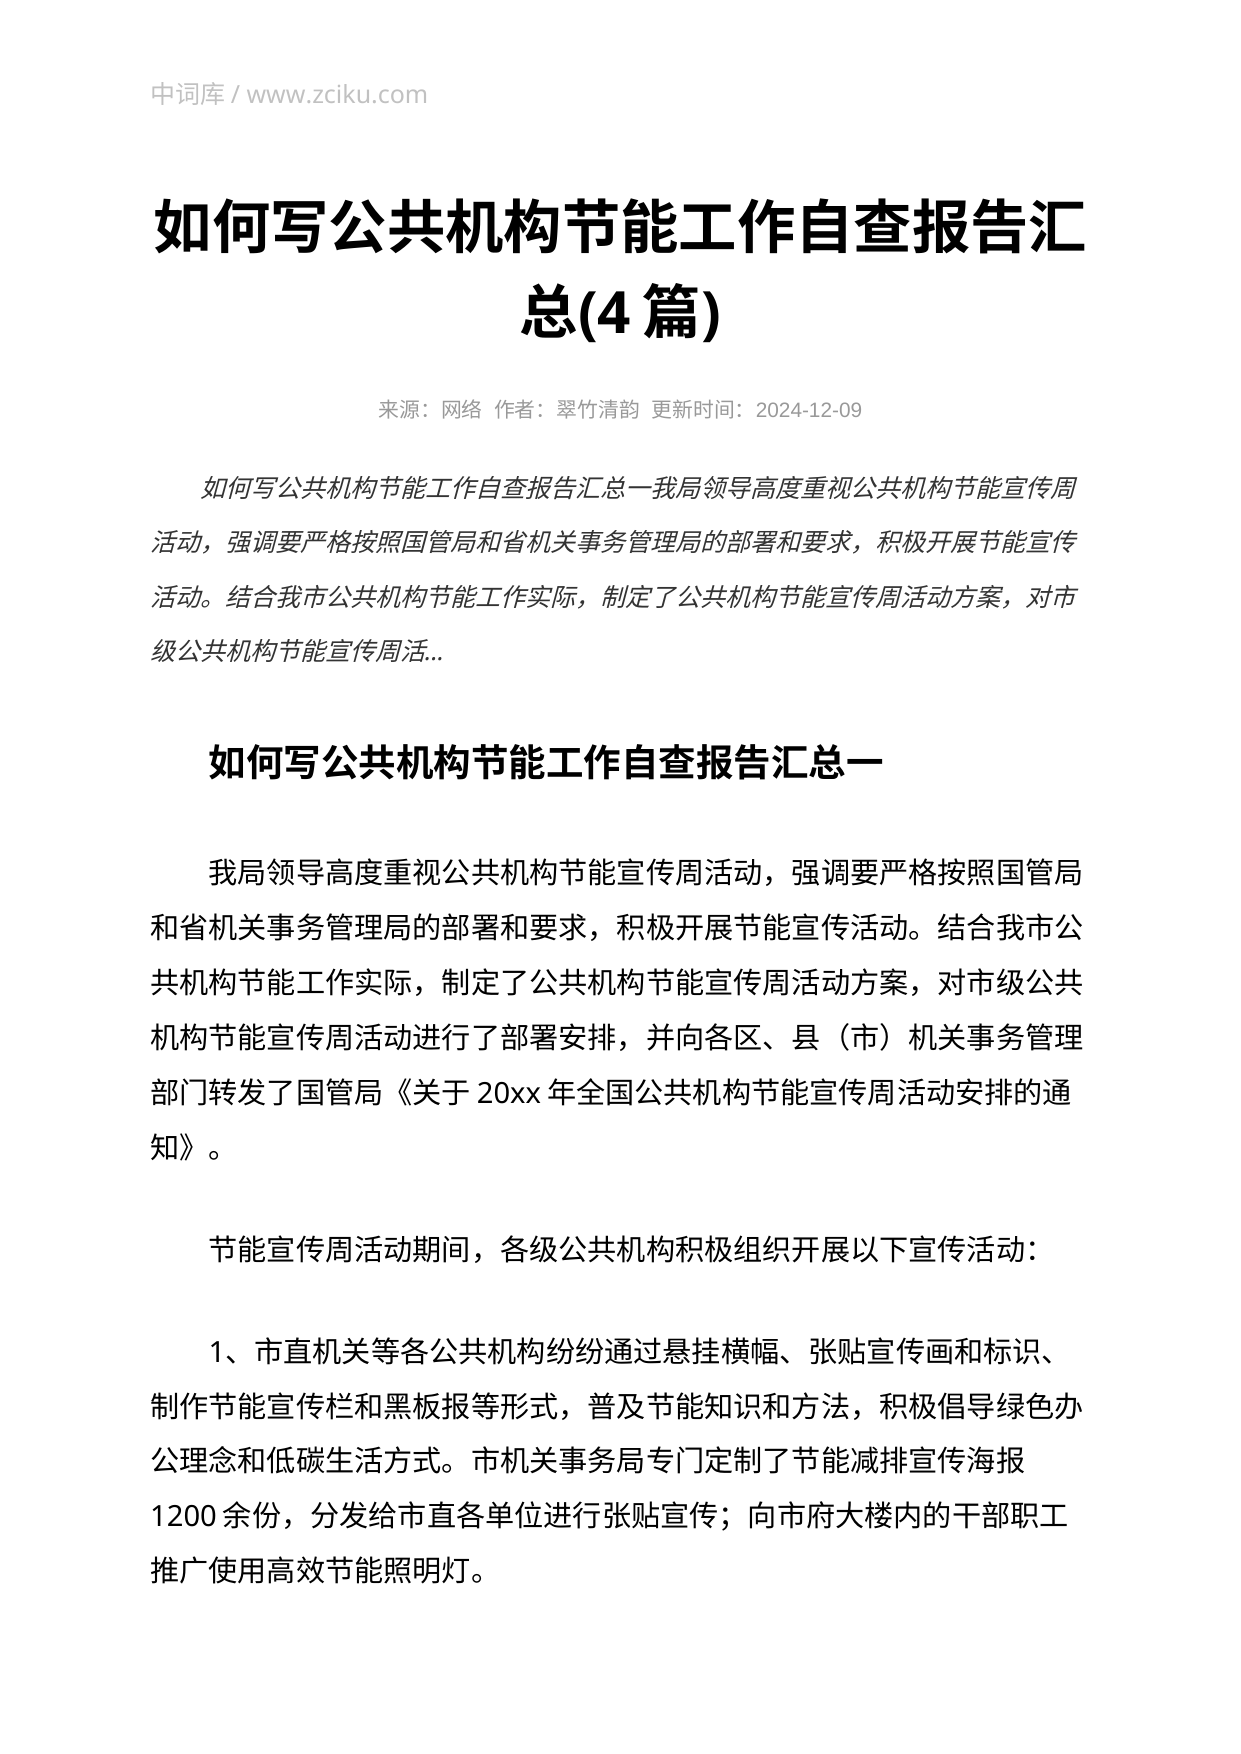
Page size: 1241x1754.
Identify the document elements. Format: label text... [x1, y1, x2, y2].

text 我局领导高度重视公共机构节能宣传周活动，强调要严格按照国管局和省机关事务管理局的部署和要求，积极开展节能宣传活动。结合我市公共机构节能工作实际，制定了公共机构节能宣传周活动方案，对市级公共机构节能宣传周活动进行了部署安排，并向各区、县（市）机关事务管理部门转发了国管局《关于20xx年全国公共机构节能宣传周活动安排的通知》。 [150, 850, 1090, 1167]
subtitle 如何写公共机构节能工作自查报告汇总(4篇) [150, 181, 1090, 351]
text 如何写公共机构节能工作自查报告汇总一 [150, 733, 1090, 787]
text 如何写公共机构节能工作自查报告汇总一我局领导高度重视公共机构节能宣传周活动，强调要严格按照国管局和省机关事务管理局的部署和要求，积极开展节能宣传活动。结合我市公共机构节能工作实际，制定了公共机构节能宣传周活动方案，对市级公共机构节能宣传周活... [150, 468, 1090, 668]
text 节能宣传周活动期间，各级公共机构积极组织开展以下宣传活动： [150, 1226, 1090, 1269]
text 1、市直机关等各公共机构纷纷通过悬挂横幅、张贴宣传画和标识、制作节能宣传栏和黑板报等形式，普及节能知识和方法，积极倡导绿色办公理念和低碳生活方式。市机关事务局专门定制了节能减排宣传海报1200余份，分发给市直各单位进行张贴宣传；向市府大楼内的干部职工推广使用高效节能照明灯。 [150, 1328, 1090, 1590]
text 来源：网络 作者：翠竹清韵 更新时间：2024-12-09 [150, 397, 1090, 421]
